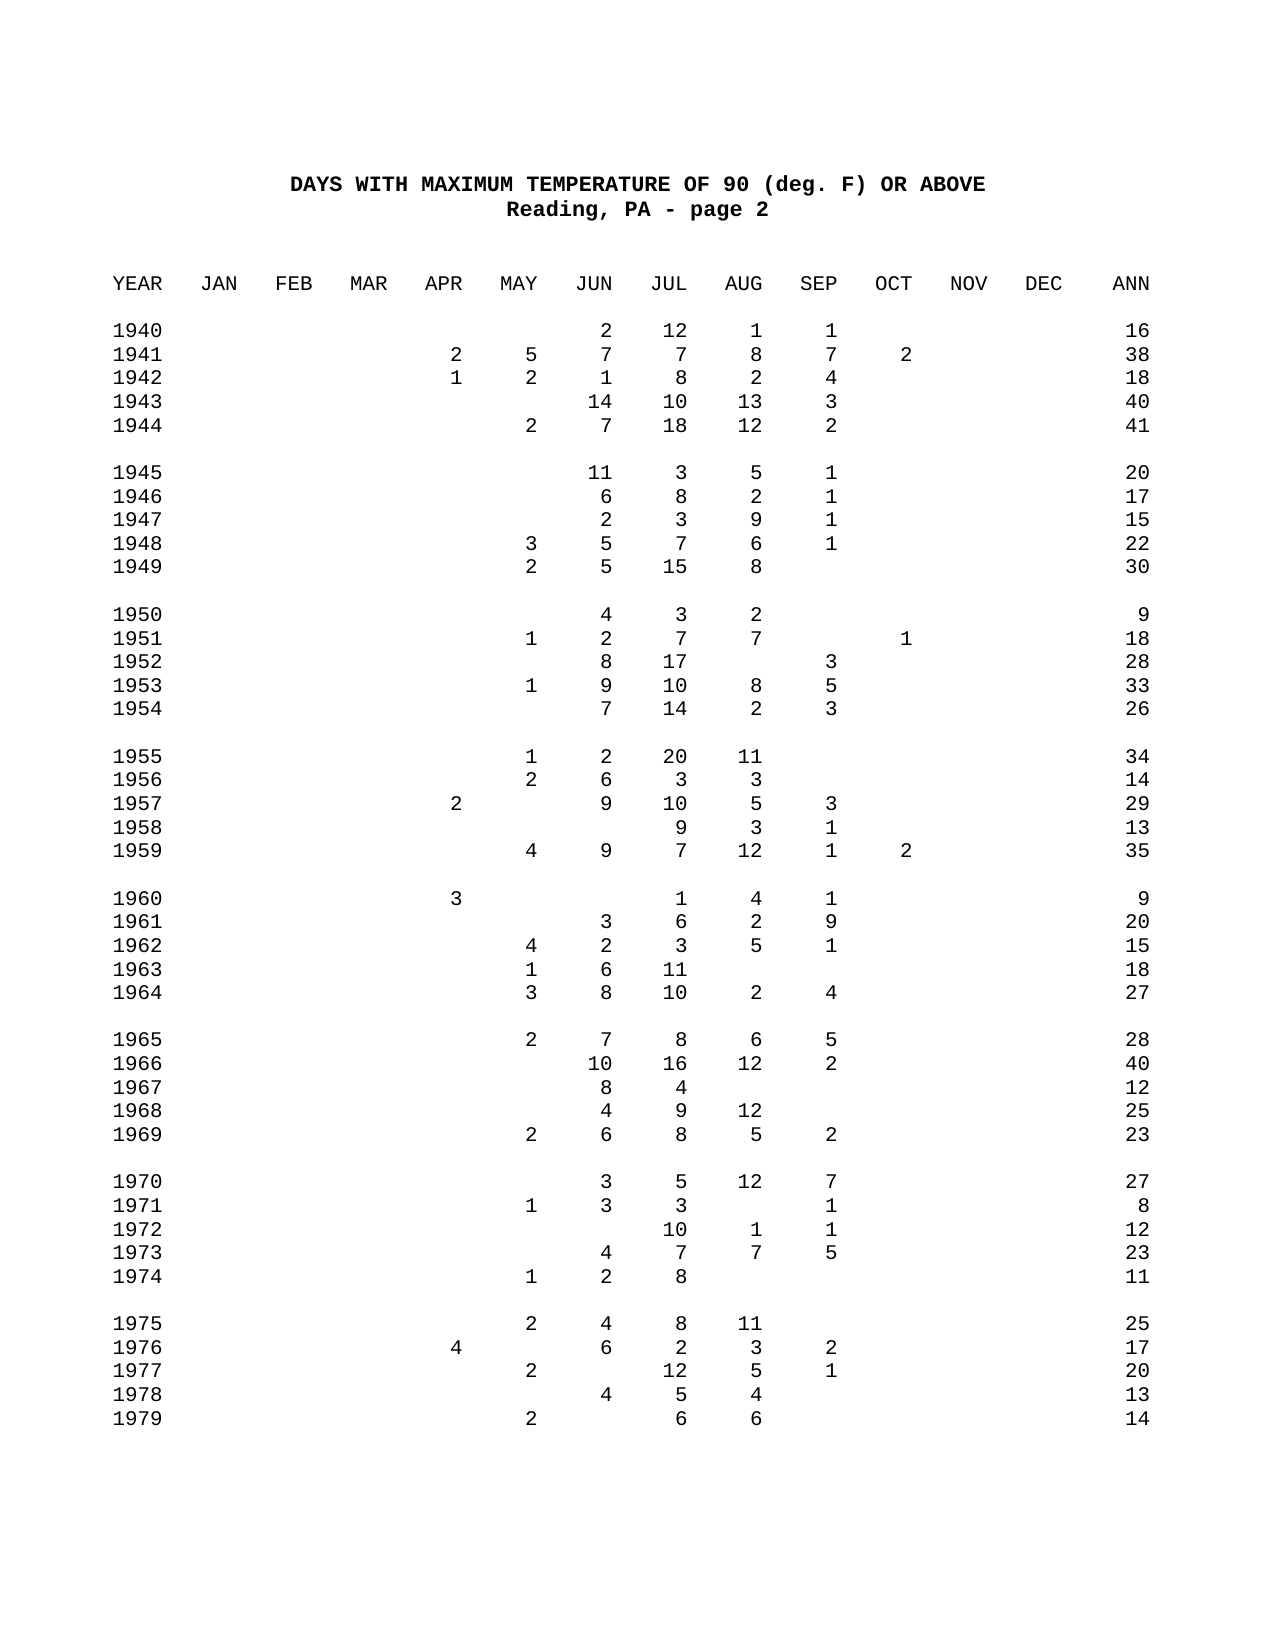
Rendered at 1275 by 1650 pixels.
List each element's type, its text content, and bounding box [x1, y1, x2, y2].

text 1954 7 14 2 3 26 [112, 698, 1162, 722]
text 1979 2 6 6 14 [112, 1408, 1162, 1431]
text 1976 4 6 2 3 2 17 [112, 1337, 1162, 1361]
text 1962 4 2 3 5 1 15 [112, 935, 1162, 958]
text 1945 11 3 5 1 20 [112, 462, 1162, 486]
text 1965 2 7 8 6 5 28 [112, 1029, 1162, 1053]
text 1959 4 9 7 12 1 2 35 [112, 840, 1162, 864]
text 1953 1 9 10 8 5 33 [112, 675, 1162, 698]
text 1950 4 3 2 9 [112, 604, 1162, 627]
text 1955 1 2 20 11 34 [112, 746, 1162, 769]
text 1949 2 5 15 8 30 [112, 557, 1162, 580]
text 1971 1 3 3 1 8 [112, 1195, 1162, 1219]
text 1966 10 16 12 2 40 [112, 1053, 1162, 1077]
text YEAR JAN FEB MAR APR MAY JUN JUL AUG SEP OCT NOV DEC ANN [112, 273, 1162, 296]
text 1951 1 2 7 7 1 18 [112, 627, 1162, 651]
text 1970 3 5 12 7 27 [112, 1171, 1162, 1195]
text 1944 2 7 18 12 2 41 [112, 415, 1162, 438]
text 1963 1 6 11 18 [112, 958, 1162, 982]
text 1973 4 7 7 5 23 [112, 1242, 1162, 1266]
text Reading, PA - page 2 [112, 198, 1162, 223]
text 1946 6 8 2 1 17 [112, 486, 1162, 509]
text 1947 2 3 9 1 15 [112, 509, 1162, 533]
text DAYS WITH MAXIMUM TEMPERATURE OF 90 (deg. F) OR ABOVE [112, 174, 1162, 198]
text 1978 4 5 4 13 [112, 1384, 1162, 1408]
text 1956 2 6 3 3 14 [112, 769, 1162, 793]
text 1977 2 12 5 1 20 [112, 1361, 1162, 1384]
text 1974 1 2 8 11 [112, 1266, 1162, 1289]
text 1968 4 9 12 25 [112, 1100, 1162, 1124]
text 1952 8 17 3 28 [112, 651, 1162, 675]
text 1960 3 1 4 1 9 [112, 888, 1162, 911]
text 1941 2 5 7 7 8 7 2 38 [112, 344, 1162, 367]
text 1940 2 12 1 1 16 [112, 320, 1162, 344]
text 1975 2 4 8 11 25 [112, 1313, 1162, 1337]
text 1964 3 8 10 2 4 27 [112, 982, 1162, 1006]
text 1942 1 2 1 8 2 4 18 [112, 367, 1162, 391]
text 1943 14 10 13 3 40 [112, 391, 1162, 415]
text 1969 2 6 8 5 2 23 [112, 1124, 1162, 1148]
text 1961 3 6 2 9 20 [112, 911, 1162, 935]
text 1957 2 9 10 5 3 29 [112, 793, 1162, 817]
text 1948 3 5 7 6 1 22 [112, 533, 1162, 557]
text 1972 10 1 1 12 [112, 1219, 1162, 1242]
text 1967 8 4 12 [112, 1077, 1162, 1100]
text 1958 9 3 1 13 [112, 817, 1162, 840]
